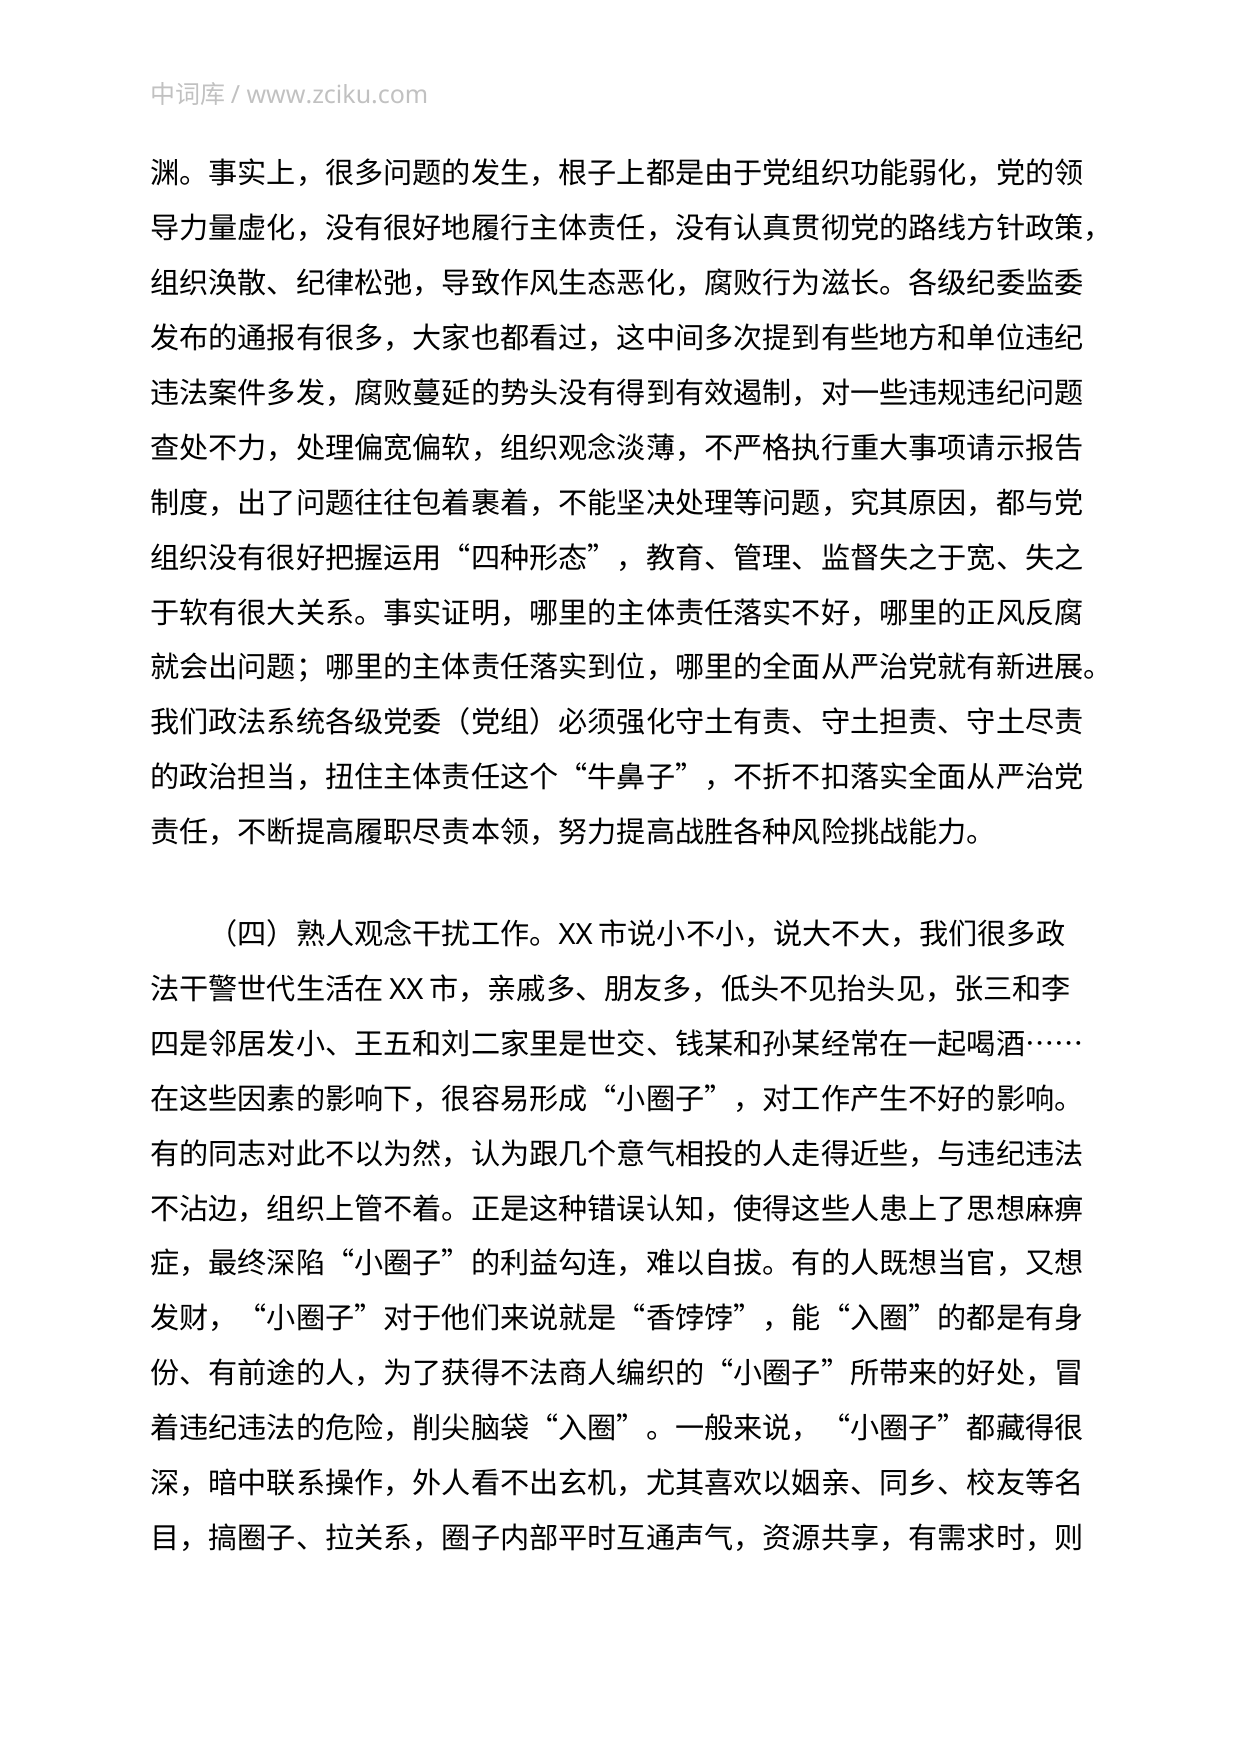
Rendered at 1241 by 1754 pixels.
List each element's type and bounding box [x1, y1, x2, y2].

text [150, 911, 1090, 1557]
text [150, 150, 1090, 851]
